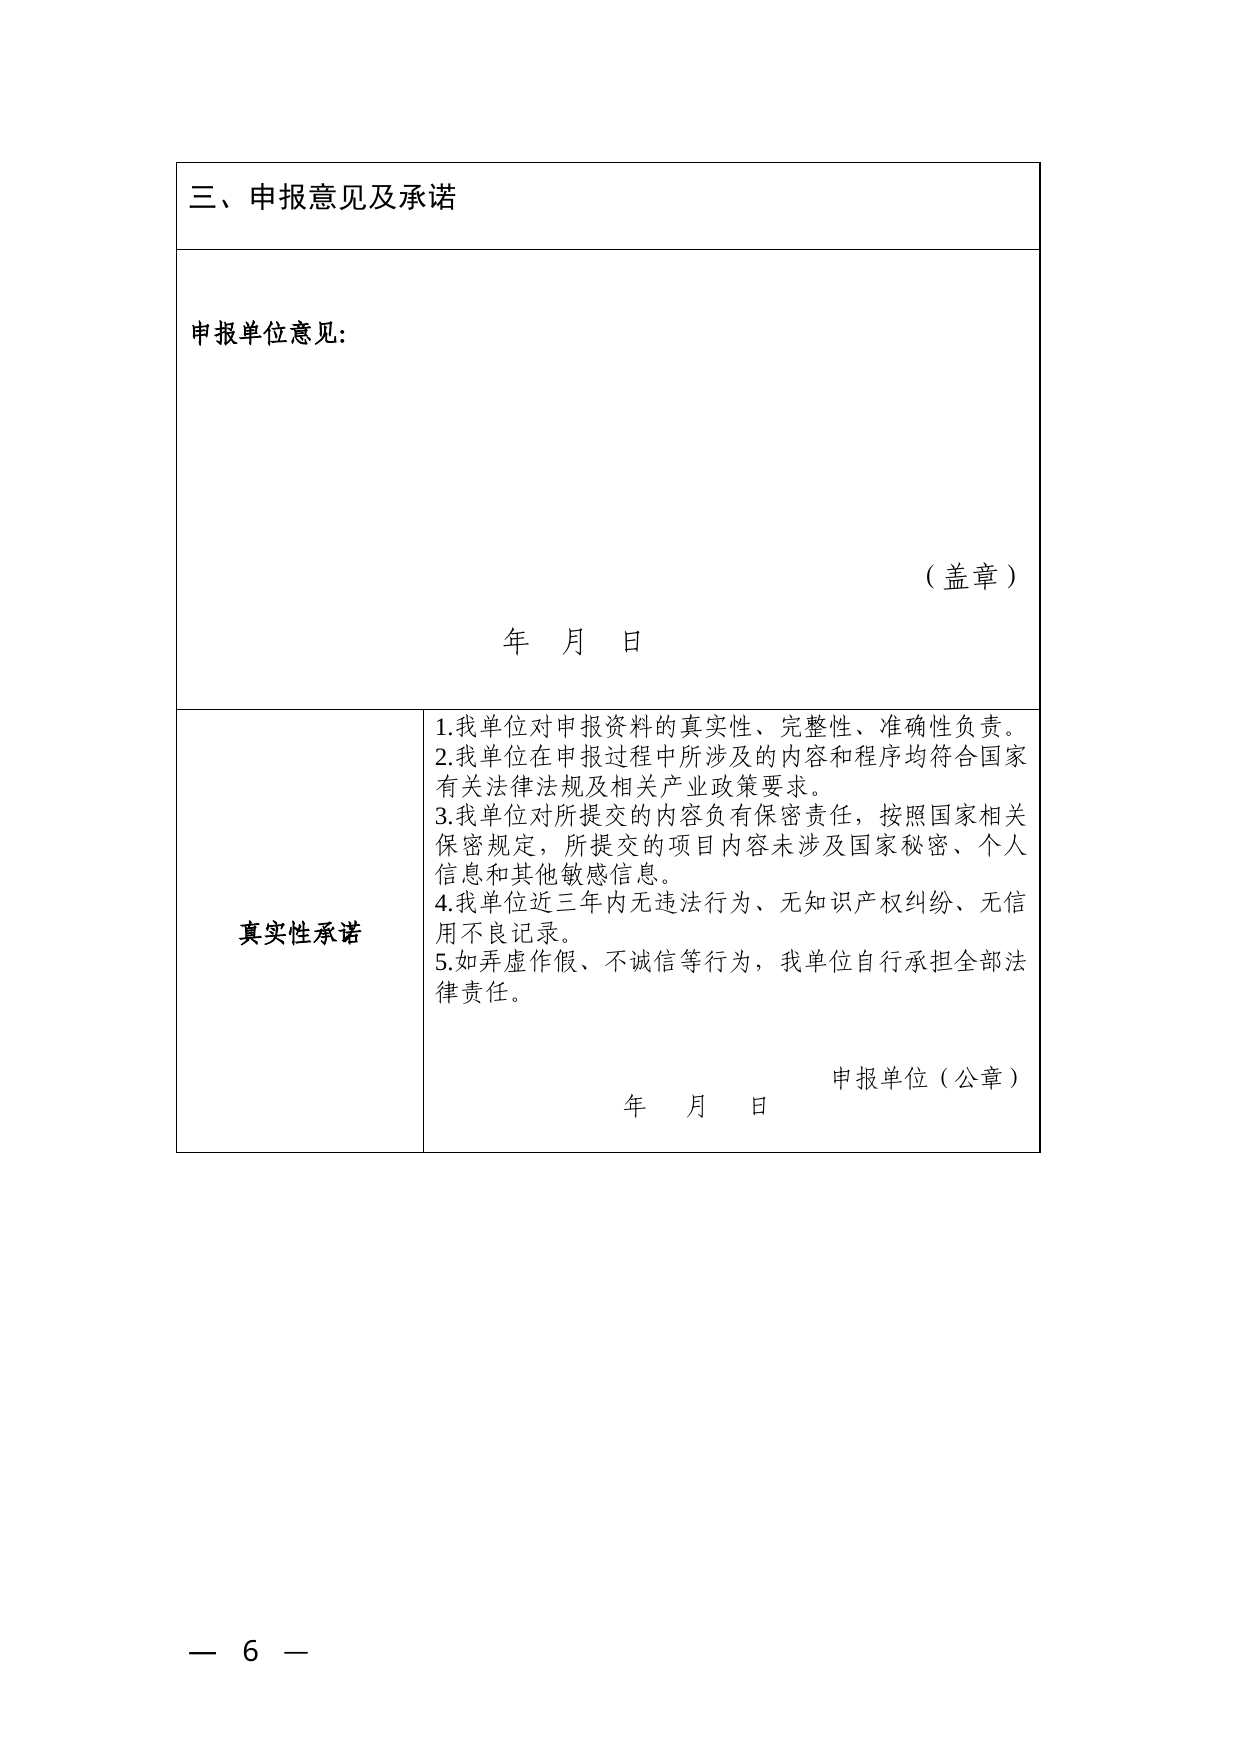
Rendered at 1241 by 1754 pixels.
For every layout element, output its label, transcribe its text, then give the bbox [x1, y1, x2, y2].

table_cell 三、申报意见及承诺 [177, 163, 1039, 249]
table_cell 申报单位意见： （盖章） 年 月 日 [177, 250, 1039, 709]
table_cell 真实性承诺 [177, 710, 423, 1152]
table_cell 1.我单位对申报资料的真实性、完整性、准确性负责。 2.我单位在申报过程中所涉及的内容和程序均符合国家有关法律法规及相关产业政策要求。 3.我单位对所提交的内容负有保密责任，按照国家相关保密规定，所提交的项目内容未涉及国家秘密、个人信息和其他敏感信息。 4.我单位近三年内无违法行为、无知识产权纠纷、无信用不良记录。 5.如弄虚作假、不诚信等行为，我单位自行承担全部法律责任。 申报单位（公章） 年 月 日 [424, 710, 1039, 1152]
